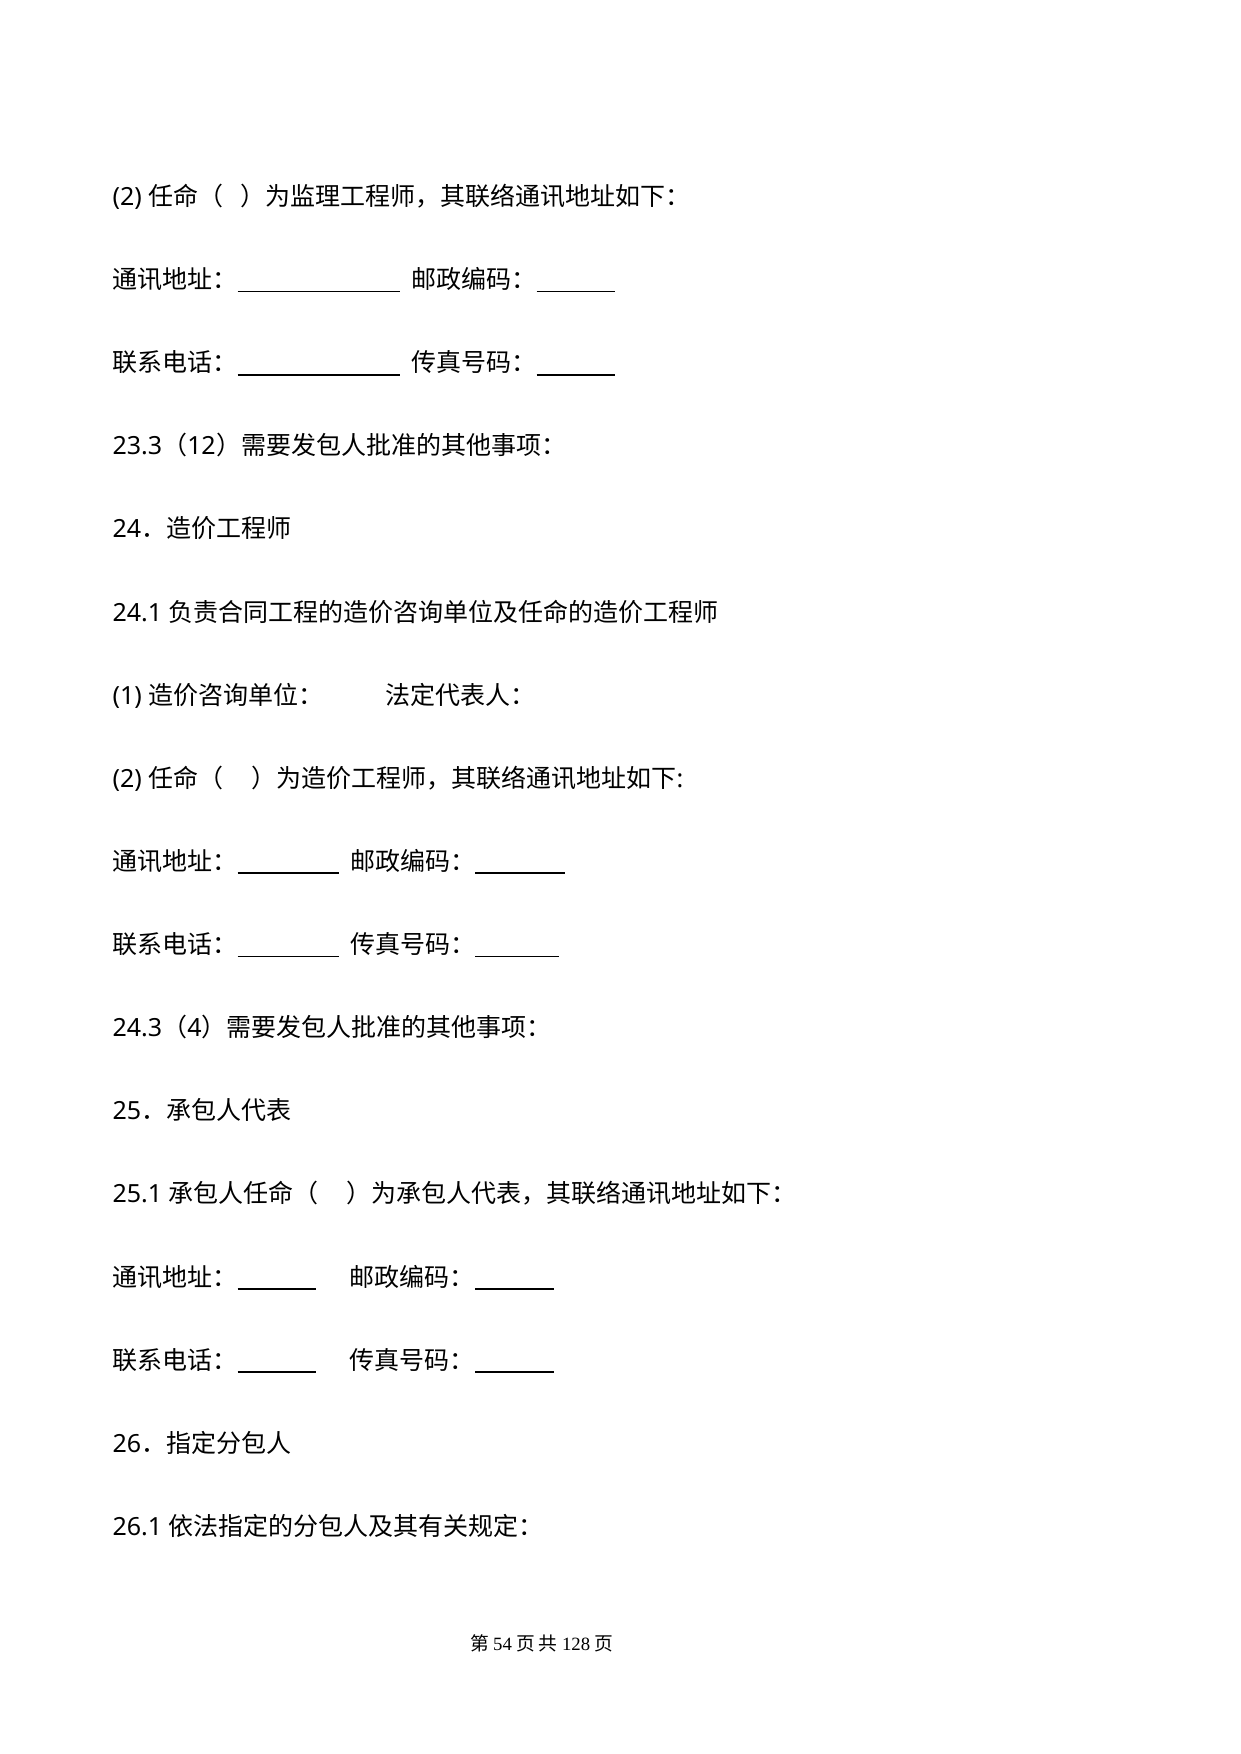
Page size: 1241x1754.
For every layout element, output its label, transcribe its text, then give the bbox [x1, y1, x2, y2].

text 24．造价工程师 [112, 494, 1128, 559]
text 25．承包人代表 [112, 1076, 1128, 1141]
text 24.3（4）需要发包人批准的其他事项： [112, 993, 1128, 1058]
text 26．指定分包人 [112, 1409, 1128, 1474]
text 25.1 承包人任命（ ）为承包人代表，其联络通讯地址如下： [112, 1159, 1128, 1224]
text 联系电话： 传真号码： [112, 328, 1128, 393]
text 23.3（12）需要发包人批准的其他事项： [112, 411, 1128, 476]
text 通讯地址： 邮政编码： [112, 827, 1128, 892]
text (2) 任命（ ）为监理工程师，其联络通讯地址如下： [112, 162, 1128, 227]
text 通讯地址： 邮政编码： [112, 245, 1128, 310]
text 通讯地址： 邮政编码： [112, 1243, 1128, 1308]
text 联系电话： 传真号码： [112, 1326, 1128, 1391]
text 联系电话： 传真号码： [112, 910, 1128, 975]
text (1) 造价咨询单位： 法定代表人： [112, 661, 1128, 726]
text 24.1 负责合同工程的造价咨询单位及任命的造价工程师 [112, 578, 1128, 643]
text 26.1 依法指定的分包人及其有关规定： [112, 1492, 1128, 1557]
text (2) 任命（ ）为造价工程师，其联络通讯地址如下: [112, 744, 1128, 809]
